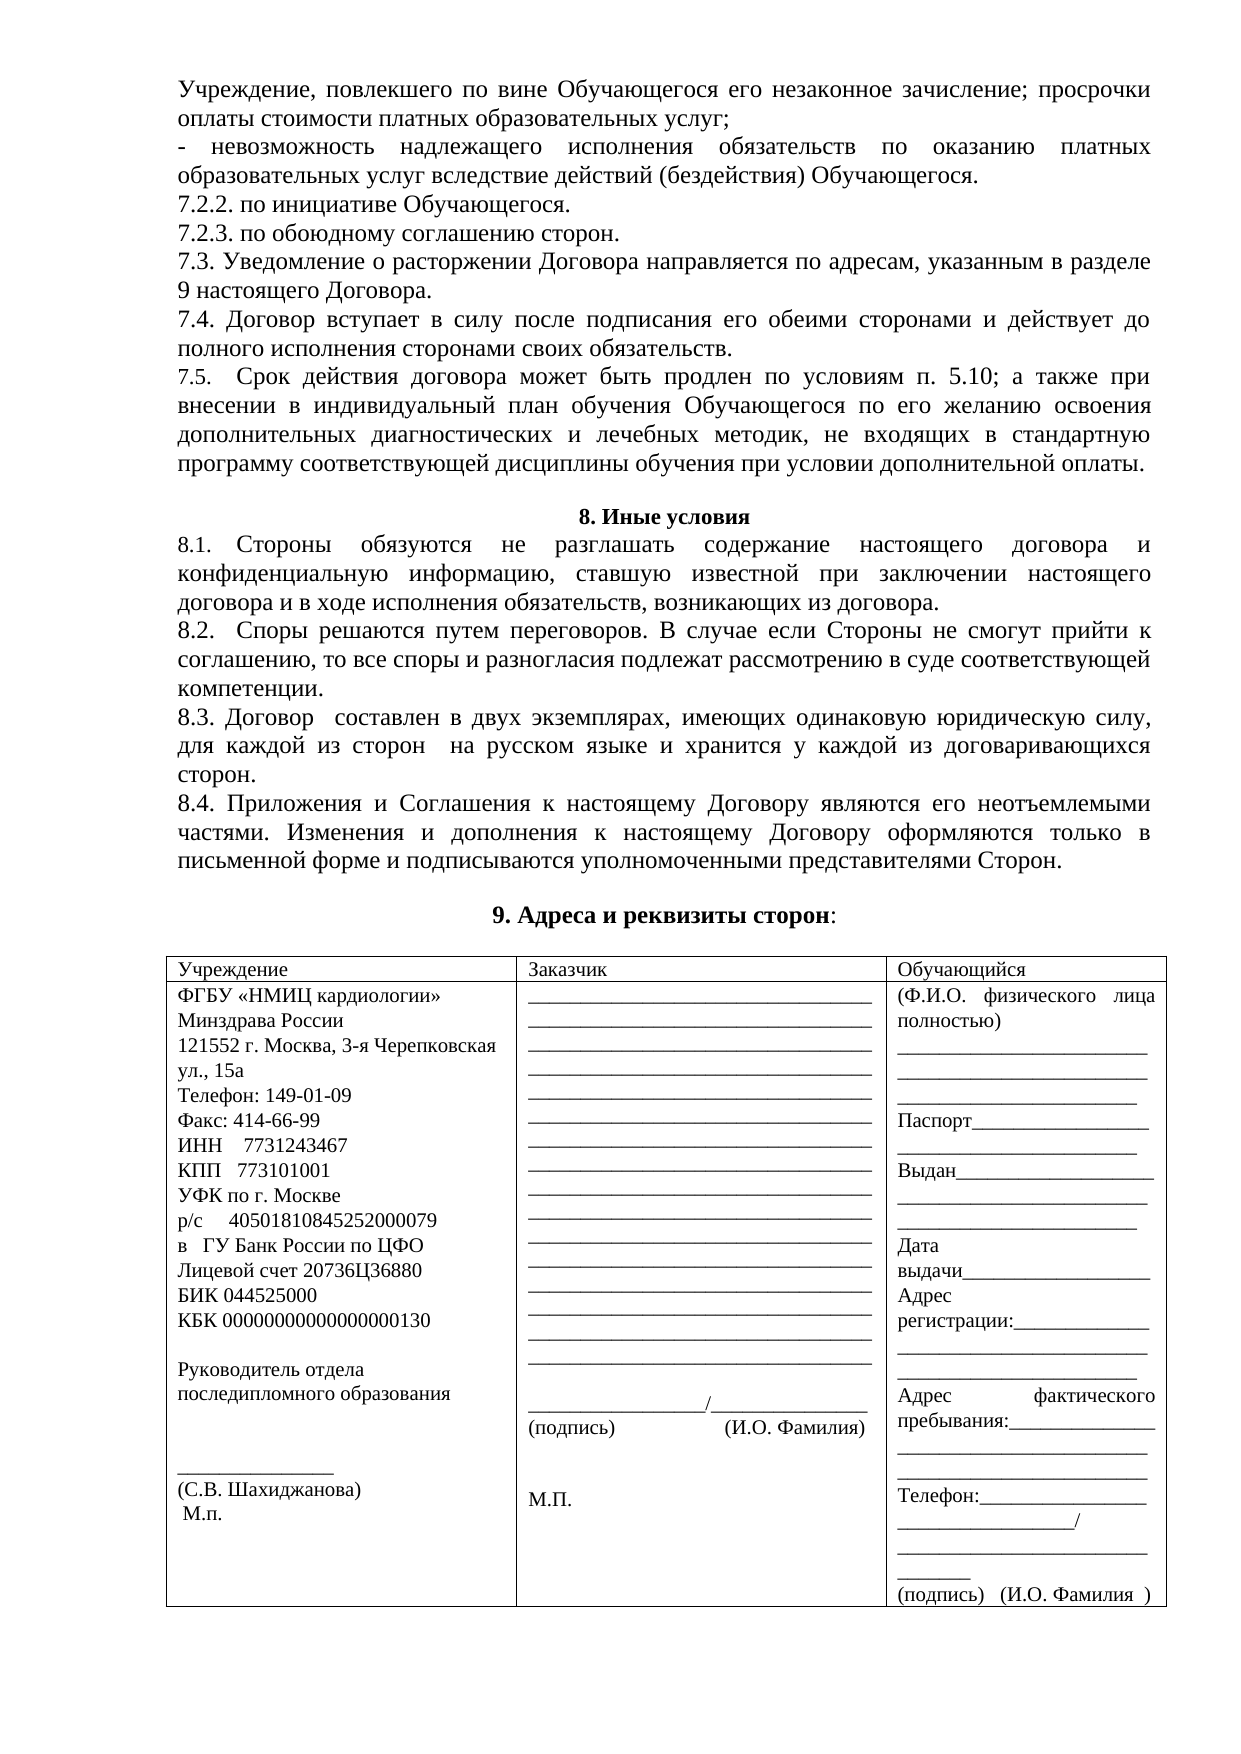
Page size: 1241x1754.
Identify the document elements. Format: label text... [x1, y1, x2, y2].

text 8. Иные условия [177, 503, 1152, 529]
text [177, 74, 1152, 131]
text 8.4. Приложения и Соглашения к настоящему Договору являются его неотъемлемыми частями. Изменения и дополнения к настоящему Договору оформляются только в письменной форме и подписываются уполномоченными представителями Сторон. [177, 788, 1152, 874]
text 7.2.3. по обоюдному соглашению сторон. [177, 218, 1152, 246]
table_cell ФГБУ «НМИЦ кардиологии» Минздрава России 121552 г. Москва, 3-я Черепковская ул., 15а Телефон: 149-01-09 Факс: 414-66-99 ИНН 7731243467 КПП 773101001 УФК по г. Москве р/с 40501810845252000079 в ГУ Банк России по ЦФО Лицевой счет 20736Ц36880 БИК 044525000 КБК 00000000000000000130 Руководитель отдела последипломного образования _______________ (С.В. Шахиджанова) М.п. [167, 982, 516, 1606]
table_header Учреждение [167, 957, 516, 981]
text 8.2. Споры решаются путем переговоров. В случае если Стороны не смогут прийти к соглашению, то все споры и разногласия подлежат рассмотрению в суде соответствующей компетенции. [177, 615, 1152, 702]
table_cell (Ф.И.О. физического лица полностью) _______________________________________________________________________ Паспорт________________________________________ Выдан__________________________________________________________________ Дата выдачи__________________ Адрес регистрации:____________________________________________________________ Адрес фактического пребывания:______________________________________________________________ Телефон:________________ _________________/_______________________________ (подпись) (И.О. Фамилия ) [887, 982, 1166, 1606]
text 7.2.2. по инициативе Обучающегося. [177, 189, 1152, 218]
table_header Обучающийся [887, 957, 1166, 981]
text 7.3. Уведомление о расторжении Договора направляется по адресам, указанным в разделе 9 настоящего Договора. [177, 246, 1152, 304]
subtitle 9. Адреса и реквизиты сторон: [177, 900, 1152, 929]
table_cell _________________________________ _________________________________ _________________________________ _________________________________ _________________________________ _________________________________ _________________________________ _________________________________ _________________________________ _________________________________ _________________________________ _________________________________ _________________________________ _________________________________ _________________________________ _________________________________ _________________/_______________ (подпись) (И.О. Фамилия) М.П. [517, 982, 886, 1606]
text 7.4. Договор вступает в силу после подписания его обеими сторонами и действует до полного исполнения сторонами своих обязательств. [177, 304, 1152, 361]
table_header Заказчик [517, 957, 886, 981]
text 8.3. Договор составлен в двух экземплярах, имеющих одинаковую юридическую силу, для каждой из сторон на русском языке и хранится у каждой из договаривающихся сторон. [177, 702, 1152, 788]
text 7.5. Срок действия договора может быть продлен по условиям п. 5.10; а также при внесении в индивидуальный план обучения Обучающегося по его желанию освоения дополнительных диагностических и лечебных методик, не входящих в стандартную программу соответствующей дисциплины обучения при условии дополнительной оплаты. [177, 361, 1152, 476]
text - невозможность надлежащего исполнения обязательств по оказанию платных образовательных услуг вследствие действий (бездействия) Обучающегося. [177, 131, 1152, 189]
text 8.1. Стороны обязуются не разглашать содержание настоящего договора и конфиденциальную информацию, ставшую известной при заключении настоящего договора и в ходе исполнения обязательств, возникающих из договора. [177, 529, 1152, 615]
